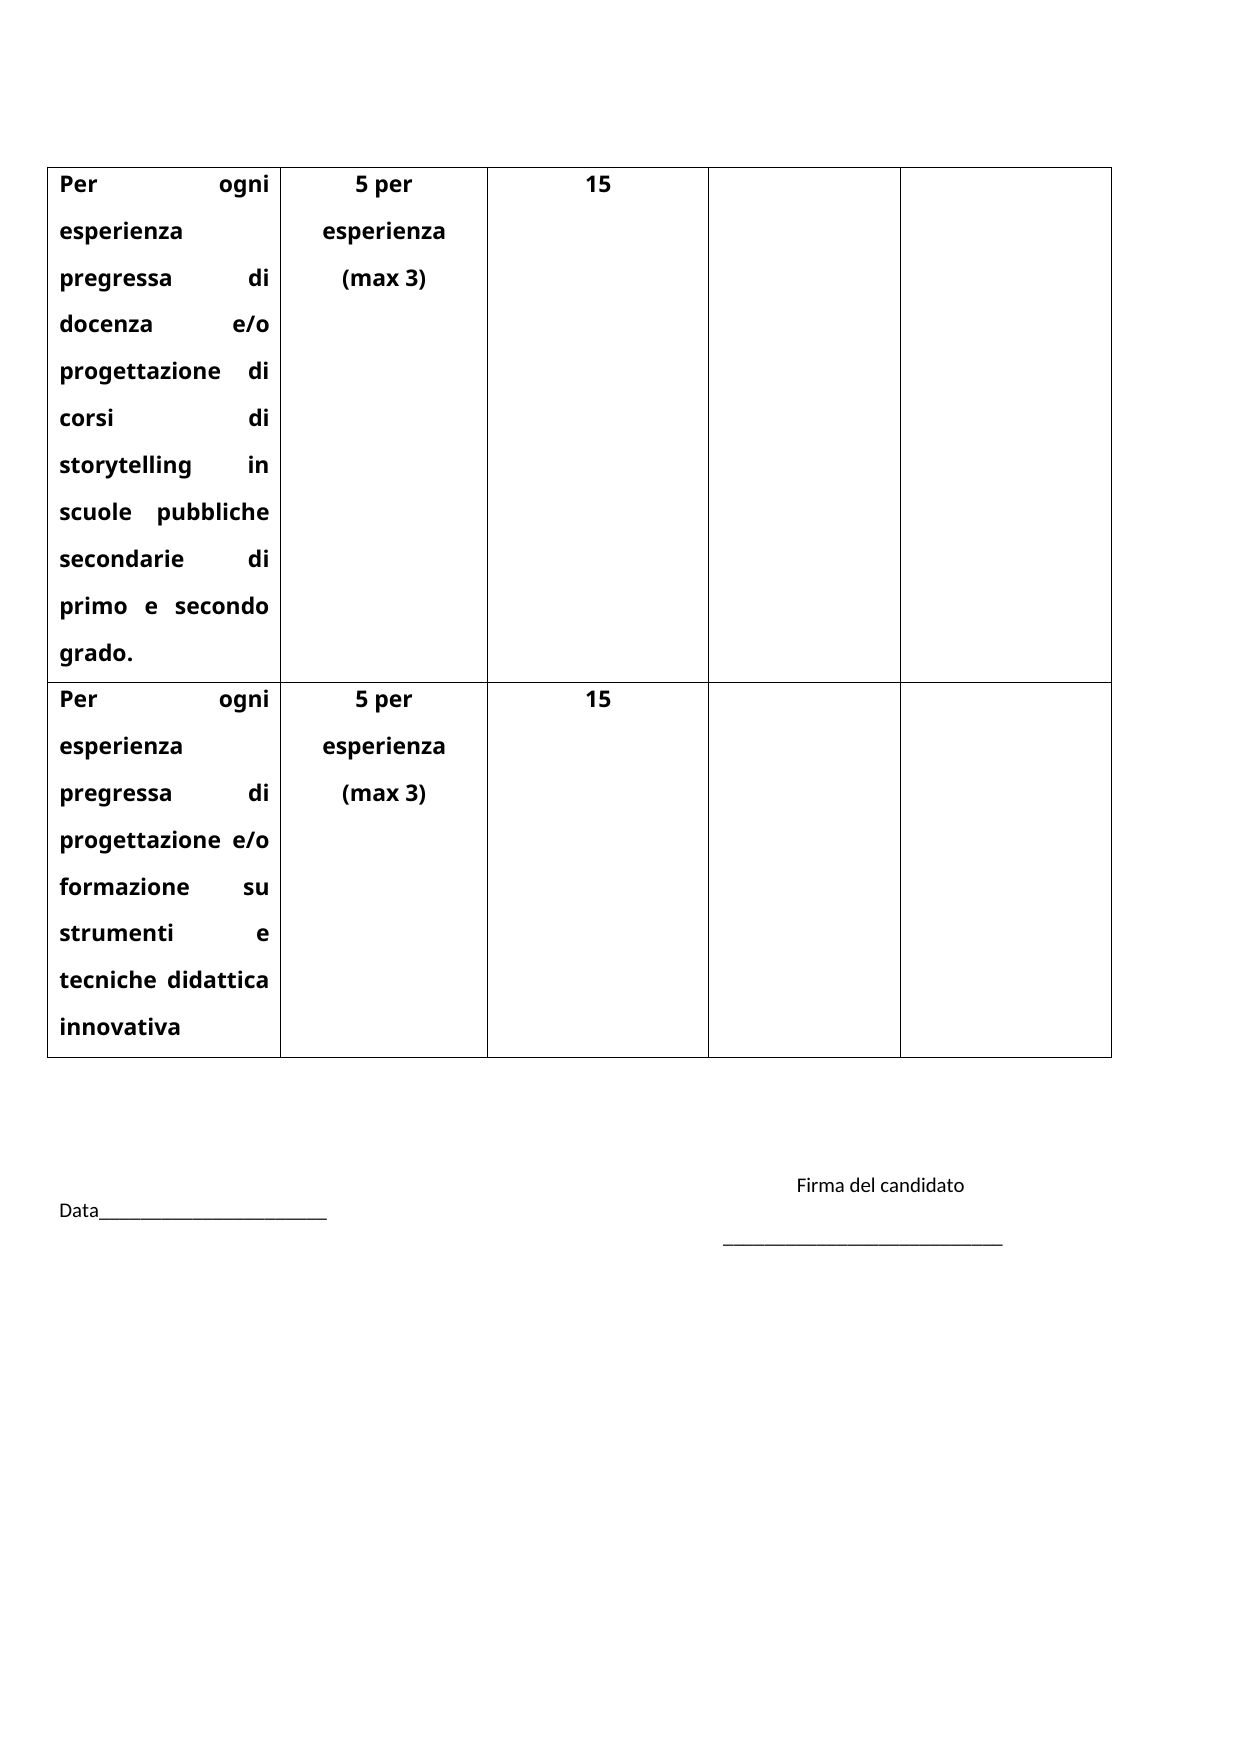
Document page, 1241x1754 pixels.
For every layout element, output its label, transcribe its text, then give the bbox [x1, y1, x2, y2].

table_cell 5 per esperienza (max 3) [281, 168, 487, 682]
table_cell [901, 168, 1111, 682]
table_cell 15 [488, 683, 708, 1057]
table_cell 15 [488, 168, 708, 682]
text ___________________________ [649, 1223, 1138, 1248]
text Firma del candidato [723, 1172, 1138, 1197]
table_cell [901, 683, 1111, 1057]
table_cell [709, 168, 900, 682]
table_cell Per ogni esperienza pregressa di docenza e/o progettazione di corsi di storytelling in scuole pubbliche secondarie di primo e secondo grado. [48, 168, 280, 682]
table_cell 5 per esperienza (max 3) [281, 683, 487, 1057]
table_cell [709, 683, 900, 1057]
table_cell Per ogni esperienza pregressa di progettazione e/o formazione su strumenti e tecniche didattica innovativa [48, 683, 280, 1057]
text Data______________________ [59, 1197, 1138, 1223]
